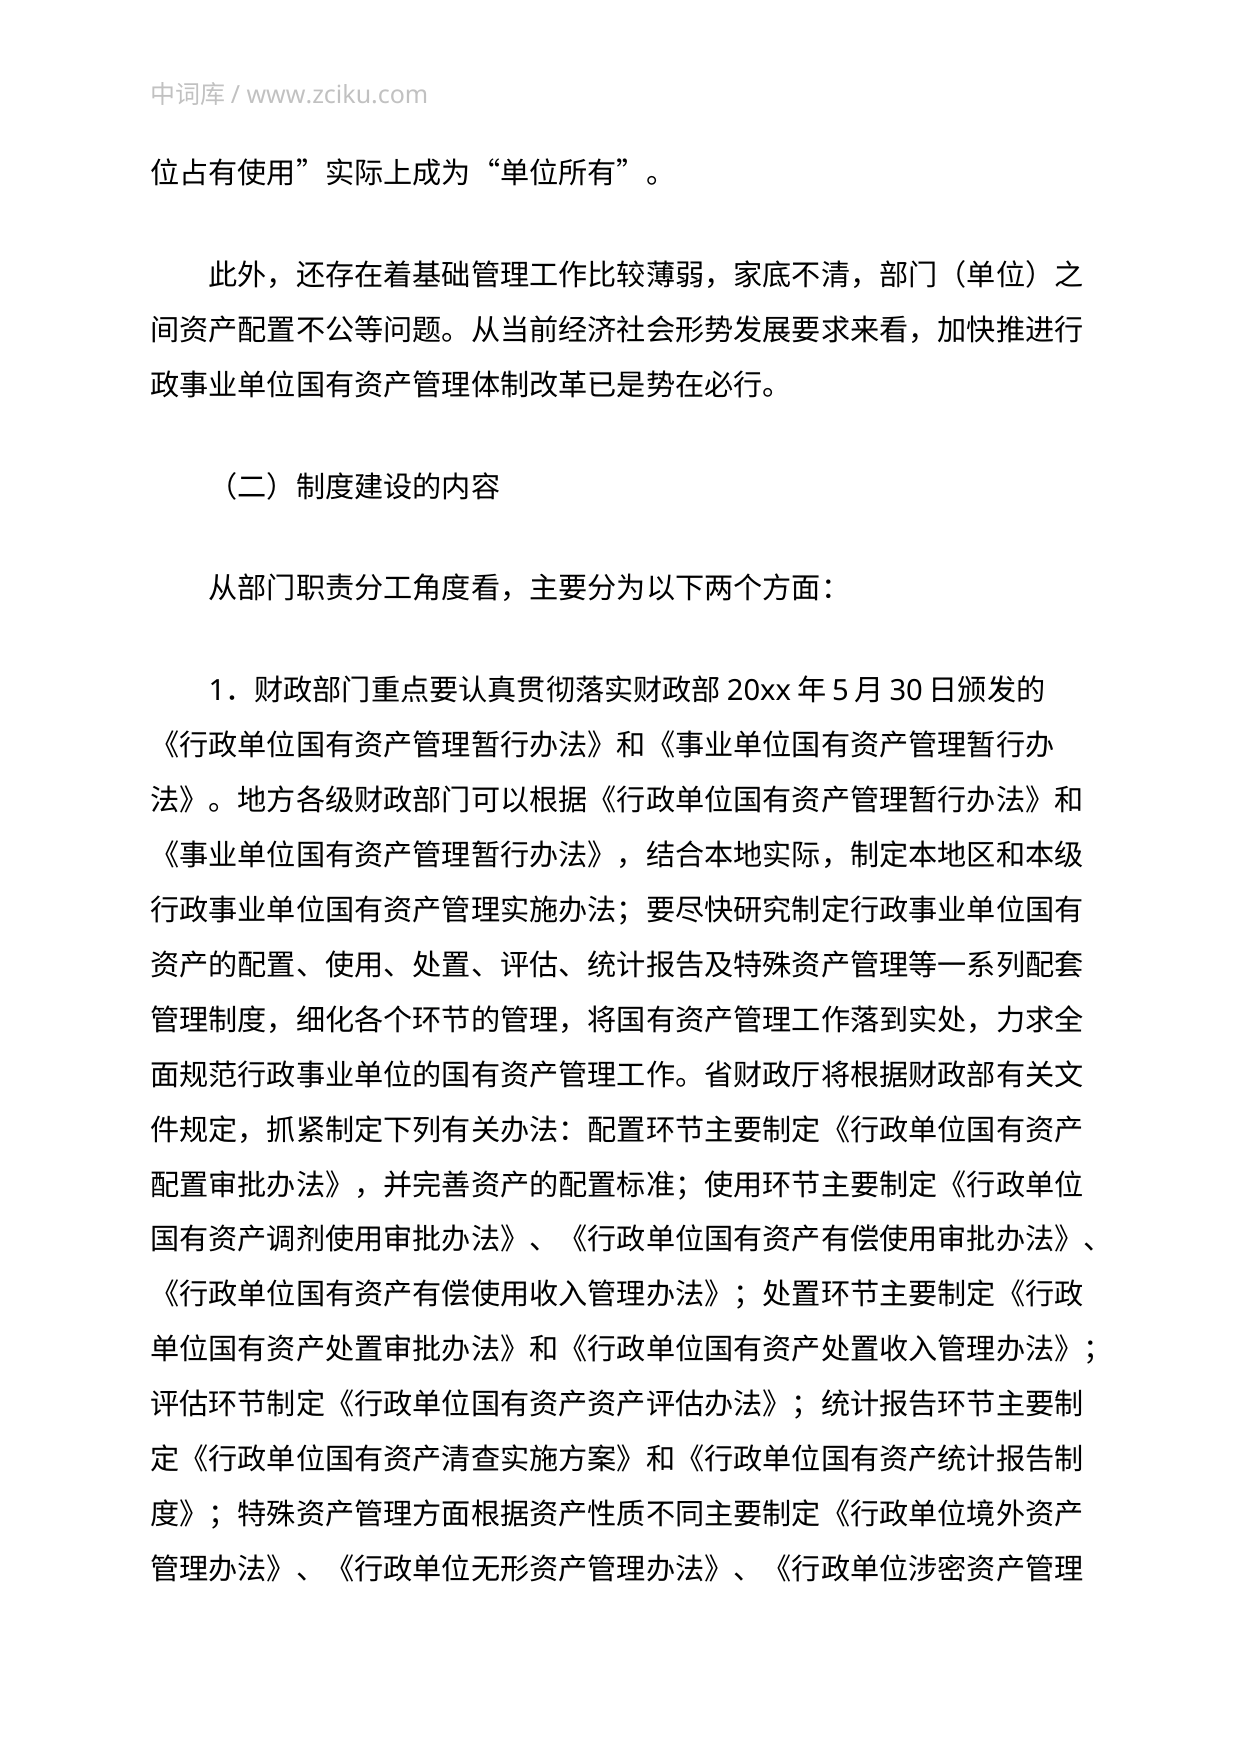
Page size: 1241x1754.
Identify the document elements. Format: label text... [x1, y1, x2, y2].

text 此外，还存在着基础管理工作比较薄弱，家底不清，部门（单位）之间资产配置不公等问题。从当前经济社会形势发展要求来看，加快推进行政事业单位国有资产管理体制改革已是势在必行。 [150, 252, 1090, 404]
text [150, 150, 1090, 192]
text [150, 667, 1090, 1588]
text （二）制度建设的内容 [150, 463, 1090, 506]
text 从部门职责分工角度看，主要分为以下两个方面： [150, 565, 1090, 607]
